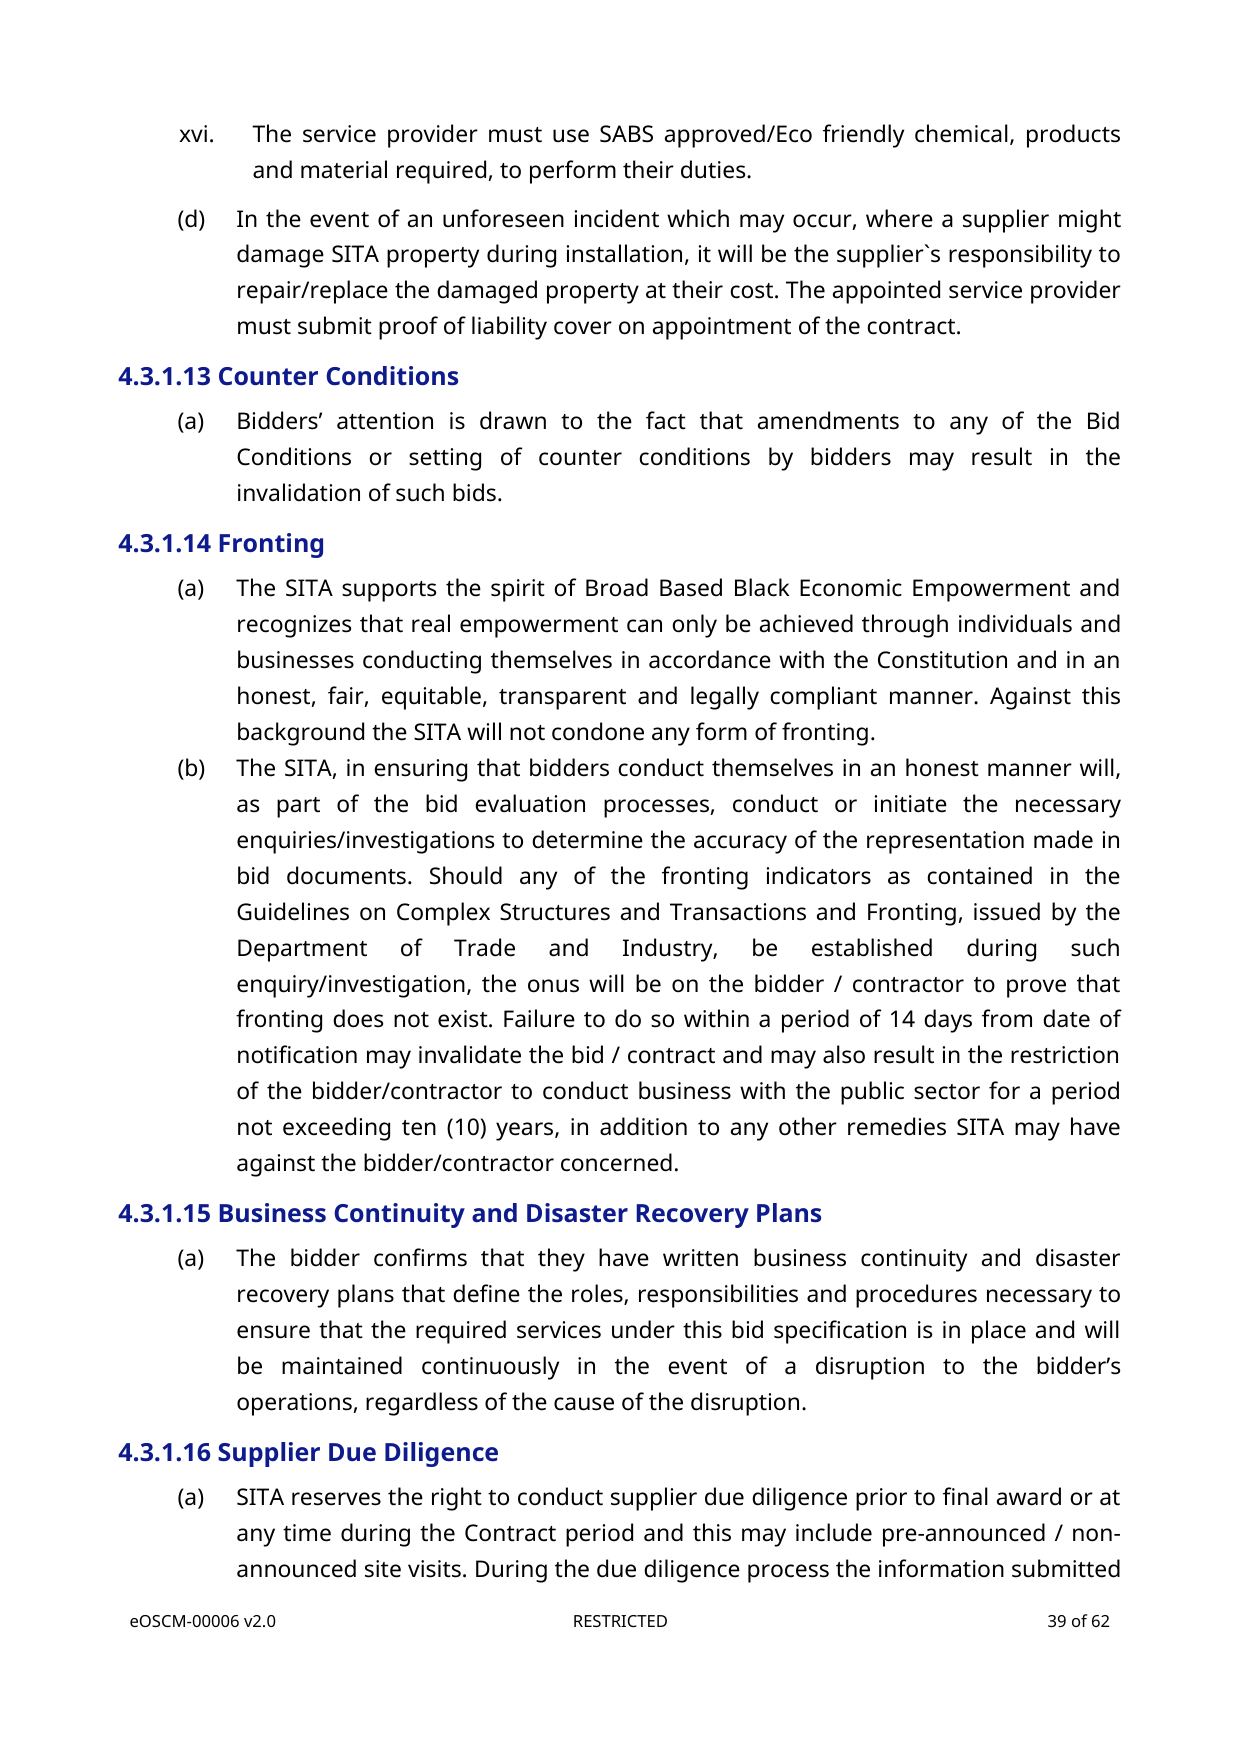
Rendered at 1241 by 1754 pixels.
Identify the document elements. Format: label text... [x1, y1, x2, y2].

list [177, 1481, 1122, 1584]
list The service provider must use SABS approved/Eco friendly chemical, products and material required, to perform their duties. [215, 118, 1122, 185]
subtitle Supplier Due Diligence [118, 1434, 1122, 1468]
subtitle Business Continuity and Disaster Recovery Plans [118, 1196, 1122, 1230]
list Bidders’ attention is drawn to the fact that amendments to any of the Bid Conditions or setting of counter conditions by bidders may result in the invalidation of such bids. [177, 405, 1122, 508]
list The SITA supports the spirit of Broad Based Black Economic Empowerment and recognizes that real empowerment can only be achieved through individuals and businesses conducting themselves in accordance with the Constitution and in an honest, fair, equitable, transparent and legally compliant manner. Against this background the SITA will not condone any form of fronting. [177, 572, 1122, 747]
list The bidder confirms that they have written business continuity and disaster recovery plans that define the roles, responsibilities and procedures necessary to ensure that the required services under this bid specification is in place and will be maintained continuously in the event of a disruption to the bidder’s operations, regardless of the cause of the disruption. [177, 1242, 1122, 1417]
subtitle Counter Conditions [118, 359, 1122, 393]
subtitle Fronting [118, 526, 1122, 560]
list The SITA, in ensuring that bidders conduct themselves in an honest manner will, as part of the bid evaluation processes, conduct or initiate the necessary enquiries/investigations to determine the accuracy of the representation made in bid documents. Should any of the fronting indicators as contained in the Guidelines on Complex Structures and Transactions and Fronting, issued by the Department of Trade and Industry, be established during such enquiry/investigation, the onus will be on the bidder / contractor to prove that fronting does not exist. Failure to do so within a period of 14 days from date of notification may invalidate the bid / contract and may also result in the restriction of the bidder/contractor to conduct business with the public sector for a period not exceeding ten (10) years, in addition to any other remedies SITA may have against the bidder/contractor concerned. [177, 752, 1122, 1178]
list In the event of an unforeseen incident which may occur, where a supplier might damage SITA property during installation, it will be the supplier`s responsibility to repair/replace the damaged property at their cost. The appointed service provider must submit proof of liability cover on appointment of the contract. [177, 202, 1122, 342]
